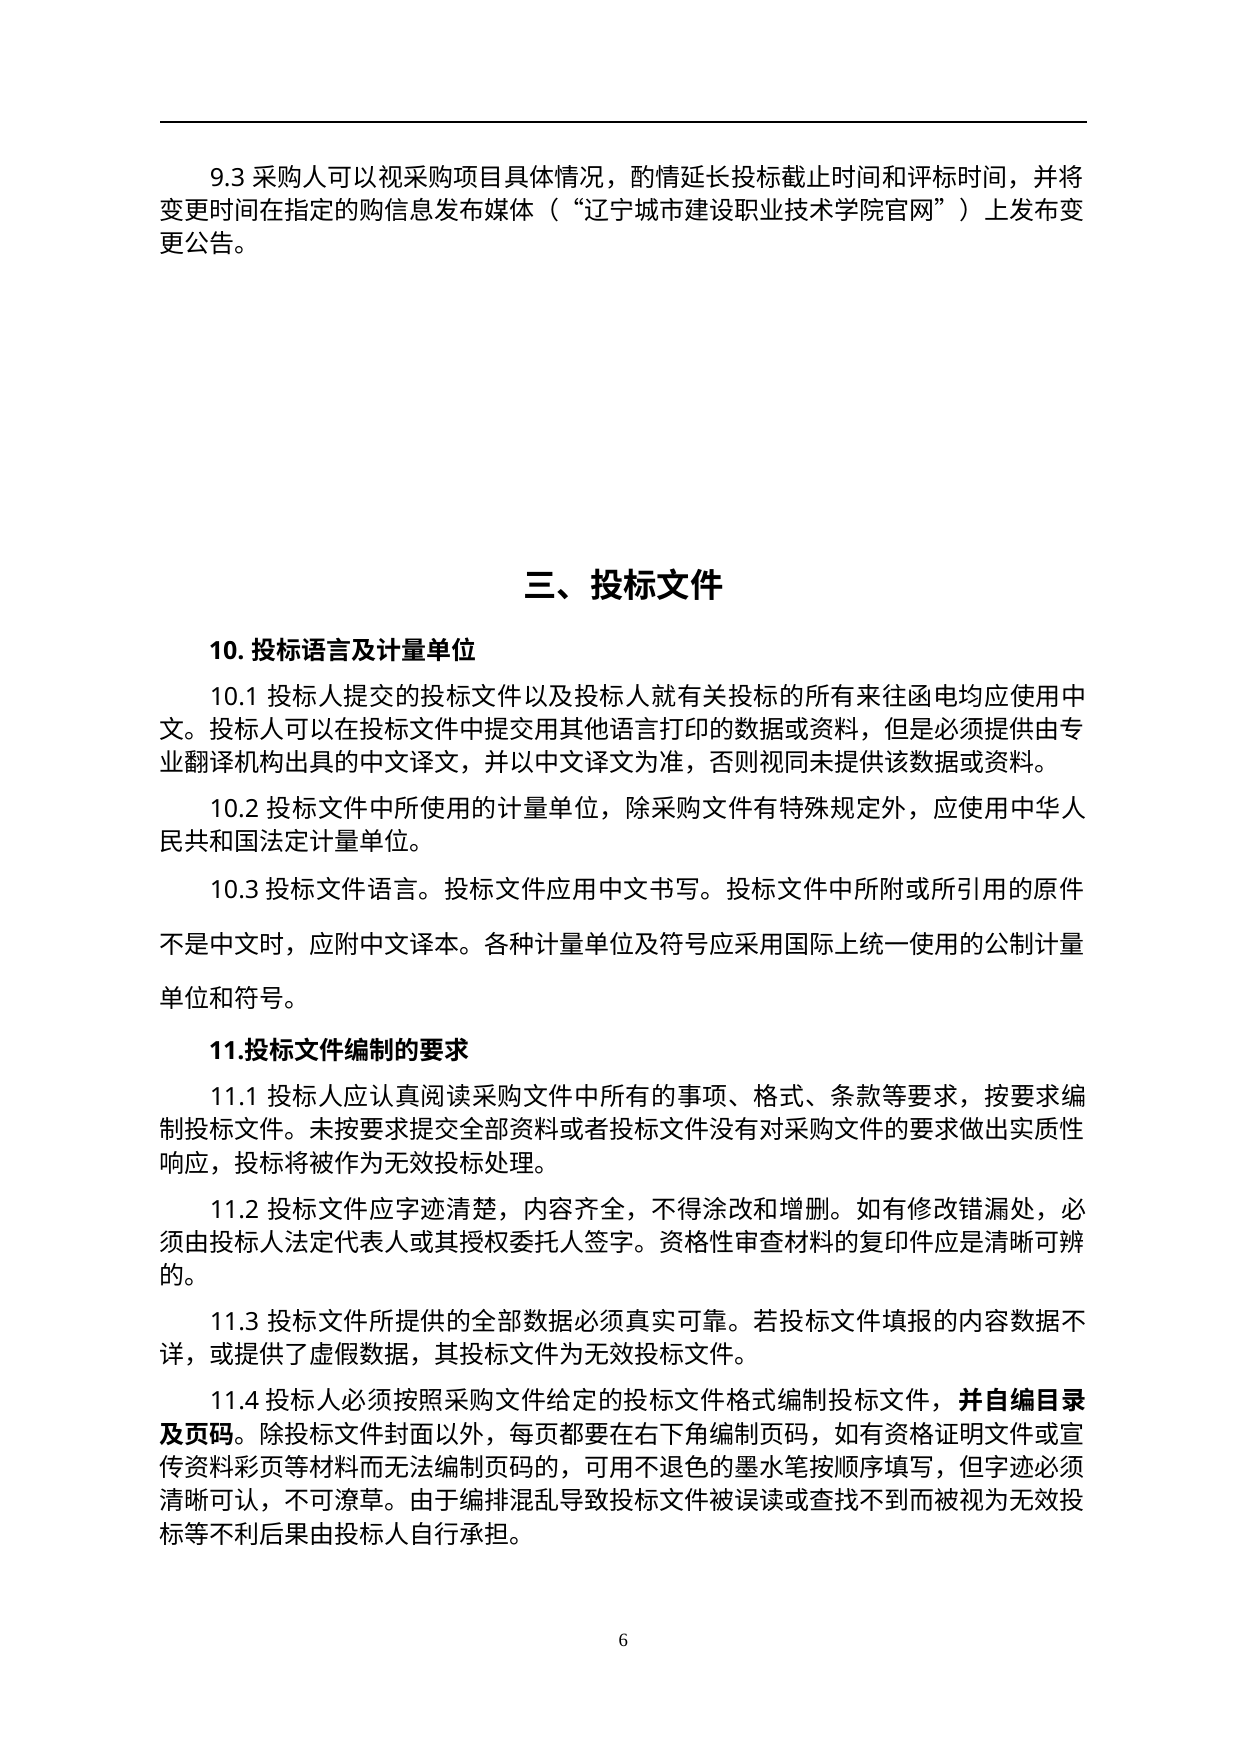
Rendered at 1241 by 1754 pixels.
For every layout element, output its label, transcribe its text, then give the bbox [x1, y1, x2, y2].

text 11.3 投标文件所提供的全部数据必须真实可靠。若投标文件填报的内容数据不详，或提供了虚假数据，其投标文件为无效投标文件。 [159, 1304, 1087, 1371]
text 11.2 投标文件应字迹清楚，内容齐全，不得涂改和增删。如有修改错漏处，必须由投标人法定代表人或其授权委托人签字。资格性审查材料的复印件应是清晰可辨的。 [159, 1191, 1087, 1291]
text 11.投标文件编制的要求 [159, 1033, 1087, 1066]
text 11.1 投标人应认真阅读采购文件中所有的事项、格式、条款等要求，按要求编制投标文件。未按要求提交全部资料或者投标文件没有对采购文件的要求做出实质性响应，投标将被作为无效投标处理。 [159, 1079, 1087, 1179]
text 9.3 采购人可以视采购项目具体情况，酌情延长投标截止时间和评标时间，并将变更时间在指定的购信息发布媒体（“辽宁城市建设职业技术学院官网”）上发布变更公告。 [159, 159, 1087, 259]
text 10. 投标语言及计量单位 [159, 632, 1087, 666]
text 11.4投标人必须按照采购文件给定的投标文件格式编制投标文件，并自编目录及页码。除投标文件封面以外，每页都要在右下角编制页码，如有资格证明文件或宣传资料彩页等材料而无法编制页码的，可用不退色的墨水笔按顺序填写，但字迹必须清晰可认，不可潦草。由于编排混乱导致投标文件被误读或查找不到而被视为无效投标等不利后果由投标人自行承担。 [159, 1383, 1087, 1550]
text 10.3投标文件语言。投标文件应用中文书写。投标文件中所附或所引用的原件不是中文时，应附中文译本。各种计量单位及符号应采用国际上统一使用的公制计量单位和符号。 [159, 870, 1087, 1015]
text 三、投标文件 [159, 559, 1087, 607]
text 10.2 投标文件中所使用的计量单位，除采购文件有特殊规定外，应使用中华人民共和国法定计量单位。 [159, 791, 1087, 857]
text 10.1 投标人提交的投标文件以及投标人就有关投标的所有来往函电均应使用中文。投标人可以在投标文件中提交用其他语言打印的数据或资料，但是必须提供由专业翻译机构出具的中文译文，并以中文译文为准，否则视同未提供该数据或资料。 [159, 678, 1087, 778]
